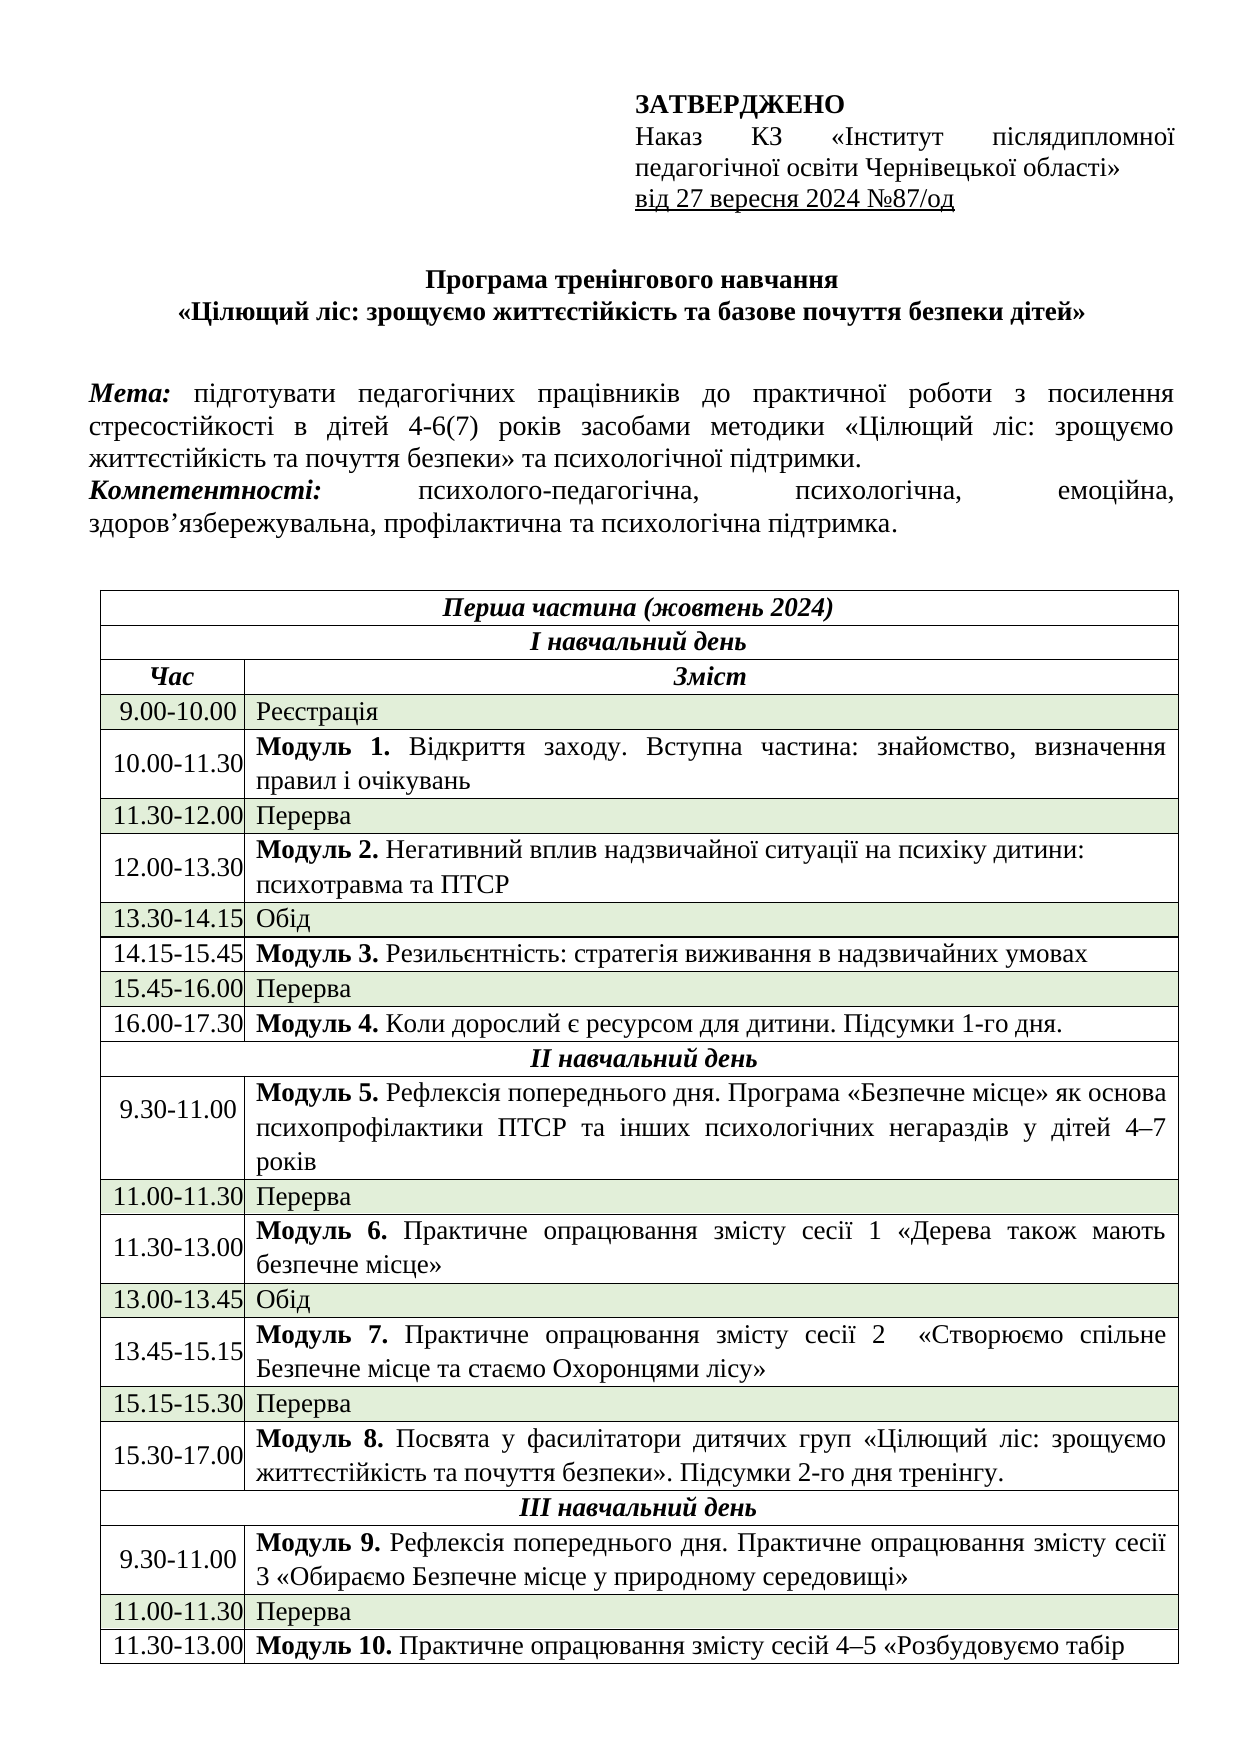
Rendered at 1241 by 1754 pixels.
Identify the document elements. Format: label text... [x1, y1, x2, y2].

text «Цілющий ліс: зрощуємо життєстійкість та базове почуття безпеки дітей» [89, 295, 1175, 326]
table_cell Модуль 5. Рефлексія попереднього дня. Програма «Безпечне місце» як основа психопрофілактики ПТСР та інших психологічних негараздів у дітей 4–7 років [245, 1077, 1178, 1179]
table_cell Перерва [245, 1387, 1178, 1421]
text Наказ КЗ «Інститут післядипломної педагогічної освіти Чернівецької області» [635, 120, 1175, 182]
table_cell Модуль 4. Коли дорослий є ресурсом для дитини. Підсумки 1-го дня. [245, 1007, 1178, 1041]
table_cell Зміст [245, 660, 1178, 694]
table_cell І навчальний день [101, 626, 1178, 659]
table_cell Модуль 1. Відкриття заходу. Вступна частина: знайомство, визначення правил і очікувань [245, 730, 1178, 798]
table_cell 9.00-10.00 [101, 695, 244, 729]
table_cell 15.30-17.00 [101, 1422, 244, 1490]
table_cell 14.15-15.45 [101, 938, 244, 971]
table_cell Час [101, 660, 244, 694]
table_header Перша частина (жовтень 2024) [101, 591, 1178, 624]
table_cell Перерва [245, 799, 1178, 833]
table_cell 12.00-13.30 [101, 834, 244, 902]
table_cell Модуль 3. Резильєнтність: стратегія виживання в надзвичайних умовах [245, 938, 1178, 971]
table_cell Перерва [245, 1595, 1178, 1628]
table_cell 13.45-15.15 [101, 1318, 244, 1386]
table_cell 10.00-11.30 [101, 730, 244, 798]
table_cell 15.45-16.00 [101, 972, 244, 1006]
table_cell 11.30-13.00 [101, 1215, 244, 1282]
table_cell ІІ навчальний день [101, 1042, 1178, 1076]
table_cell 11.00-11.30 [101, 1180, 244, 1213]
table_cell Обід [245, 903, 1178, 936]
table_cell 11.30-13.00 [101, 1630, 244, 1663]
table_cell Перерва [245, 972, 1178, 1006]
table_cell 11.00-11.30 [101, 1595, 244, 1628]
table_cell 16.00-17.30 [101, 1007, 244, 1041]
table_cell Модуль 6. Практичне опрацювання змісту сесії 1 «Дерева також мають безпечне місце» [245, 1215, 1178, 1282]
table_cell 9.30-11.00 [101, 1526, 244, 1594]
text від 27 вересня 2024 №87/од [635, 182, 1175, 213]
text Компетентності: психолого-педагогічна, психологічна, емоційна, здоров’язбережувальна, профілактична та психологічна підтримка. [89, 473, 1175, 538]
table_cell 9.30-11.00 [101, 1077, 244, 1179]
table_cell 15.15-15.30 [101, 1387, 244, 1421]
table_cell Модуль 8. Посвята у фасилітатори дитячих груп «Цілющий ліс: зрощуємо життєстійкість та почуття безпеки». Підсумки 2-го дня тренінгу. [245, 1422, 1178, 1490]
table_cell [245, 1630, 1178, 1663]
table_cell Перерва [245, 1180, 1178, 1213]
table_cell ІІІ навчальний день [101, 1491, 1178, 1525]
table_cell Модуль 7. Практичне опрацювання змісту сесії 2 «Створюємо спільне Безпечне місце та стаємо Охоронцями лісу» [245, 1318, 1178, 1386]
table_cell Модуль 9. Рефлексія попереднього дня. Практичне опрацювання змісту сесії 3 «Обираємо Безпечне місце у природному середовищі» [245, 1526, 1178, 1594]
table_cell Модуль 2. Негативний вплив надзвичайної ситуації на психіку дитини: психотравма та ПТСР [245, 834, 1178, 902]
table_cell 13.00-13.45 [101, 1284, 244, 1317]
text ЗАТВЕРДЖЕНО [635, 89, 1175, 120]
table_cell Реєстрація [245, 695, 1178, 729]
table_cell Обід [245, 1284, 1178, 1317]
table_cell 11.30-12.00 [101, 799, 244, 833]
table_cell 13.30-14.15 [101, 903, 244, 936]
text Мета: підготувати педагогічних працівників до практичної роботи з посилення стресостійкості в дітей 4-6(7) років засобами методики «Цілющий ліс: зрощуємо життєстійкість та почуття безпеки» та психологічної підтримки. [89, 376, 1175, 473]
text Програма тренінгового навчання [89, 263, 1175, 295]
